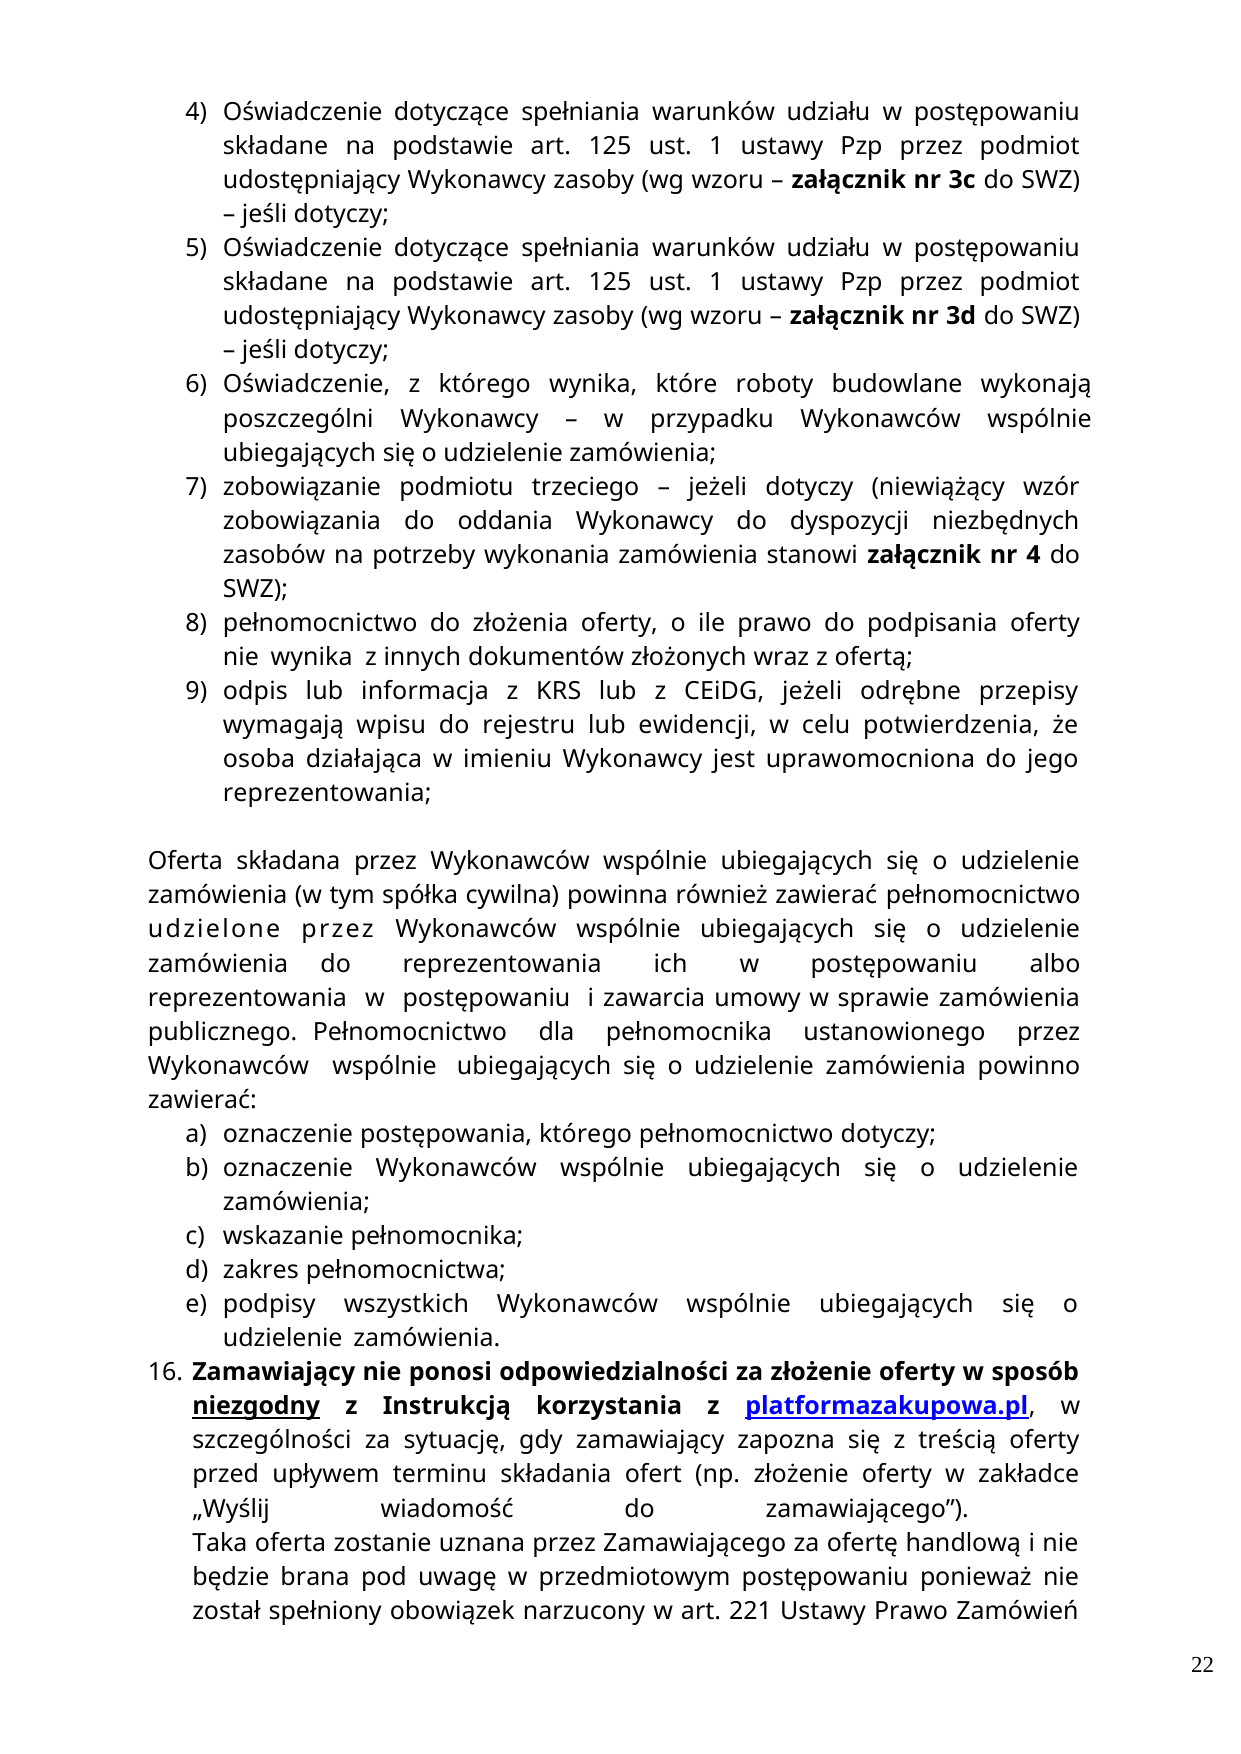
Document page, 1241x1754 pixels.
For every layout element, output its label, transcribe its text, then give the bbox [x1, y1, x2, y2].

text Oferta składana przez Wykonawców wspólnie ubiegających się o udzielenie zamówienia (w tym spółka cywilna) powinna również zawierać pełnomocnictwo udzielone przez Wykonawców wspólnie ubiegających się o udzielenie zamówienia do reprezentowania ich w postępowaniu albo reprezentowania w postępowaniu i zawarcia umowy w sprawie zamówienia publicznego. Pełnomocnictwo dla pełnomocnika ustanowionego przez Wykonawców wspólnie ubiegających się o udzielenie zamówienia powinno zawierać: [148, 843, 1080, 1116]
list oznaczenie Wykonawców wspólnie ubiegających się o udzielenie zamówienia; [185, 1149, 1078, 1218]
list Oświadczenie, z którego wynika, które roboty budowlane wykonają poszczególni Wykonawcy – w przypadku Wykonawców wspólnie ubiegających się o udzielenie zamówienia; [185, 366, 1093, 468]
list zakres pełnomocnictwa; [185, 1252, 1078, 1286]
list Oświadczenie dotyczące spełniania warunków udziału w postępowaniu składane na podstawie art. 125 ust. 1 ustawy Pzp przez podmiot udostępniający Wykonawcy zasoby (wg wzoru – załącznik nr 3c do SWZ) – jeśli dotyczy; [185, 94, 1080, 230]
list pełnomocnictwo do złożenia oferty, o ile prawo do podpisania oferty nie wynika z innych dokumentów złożonych wraz z ofertą; [185, 604, 1080, 673]
list zobowiązanie podmiotu trzeciego – jeżeli dotyczy (niewiążący wzór zobowiązania do oddania Wykonawcy do dyspozycji niezbędnych zasobów na potrzeby wykonania zamówienia stanowi załącznik nr 4 do SWZ); [185, 468, 1080, 604]
list Oświadczenie dotyczące spełniania warunków udziału w postępowaniu składane na podstawie art. 125 ust. 1 ustawy Pzp przez podmiot udostępniający Wykonawcy zasoby (wg wzoru – załącznik nr 3d do SWZ) – jeśli dotyczy; [185, 230, 1080, 366]
list odpis lub informacja z KRS lub z CEiDG, jeżeli odrębne przepisy wymagają wpisu do rejestru lub ewidencji, w celu potwierdzenia, że osoba działająca w imieniu Wykonawcy jest uprawomocniona do jego reprezentowania; [185, 673, 1080, 809]
list wskazanie pełnomocnika; [185, 1218, 1078, 1252]
list oznaczenie postępowania, którego pełnomocnictwo dotyczy; [185, 1116, 1078, 1149]
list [148, 1354, 1080, 1626]
list podpisy wszystkich Wykonawców wspólnie ubiegających się o udzielenie zamówienia. [185, 1286, 1078, 1354]
